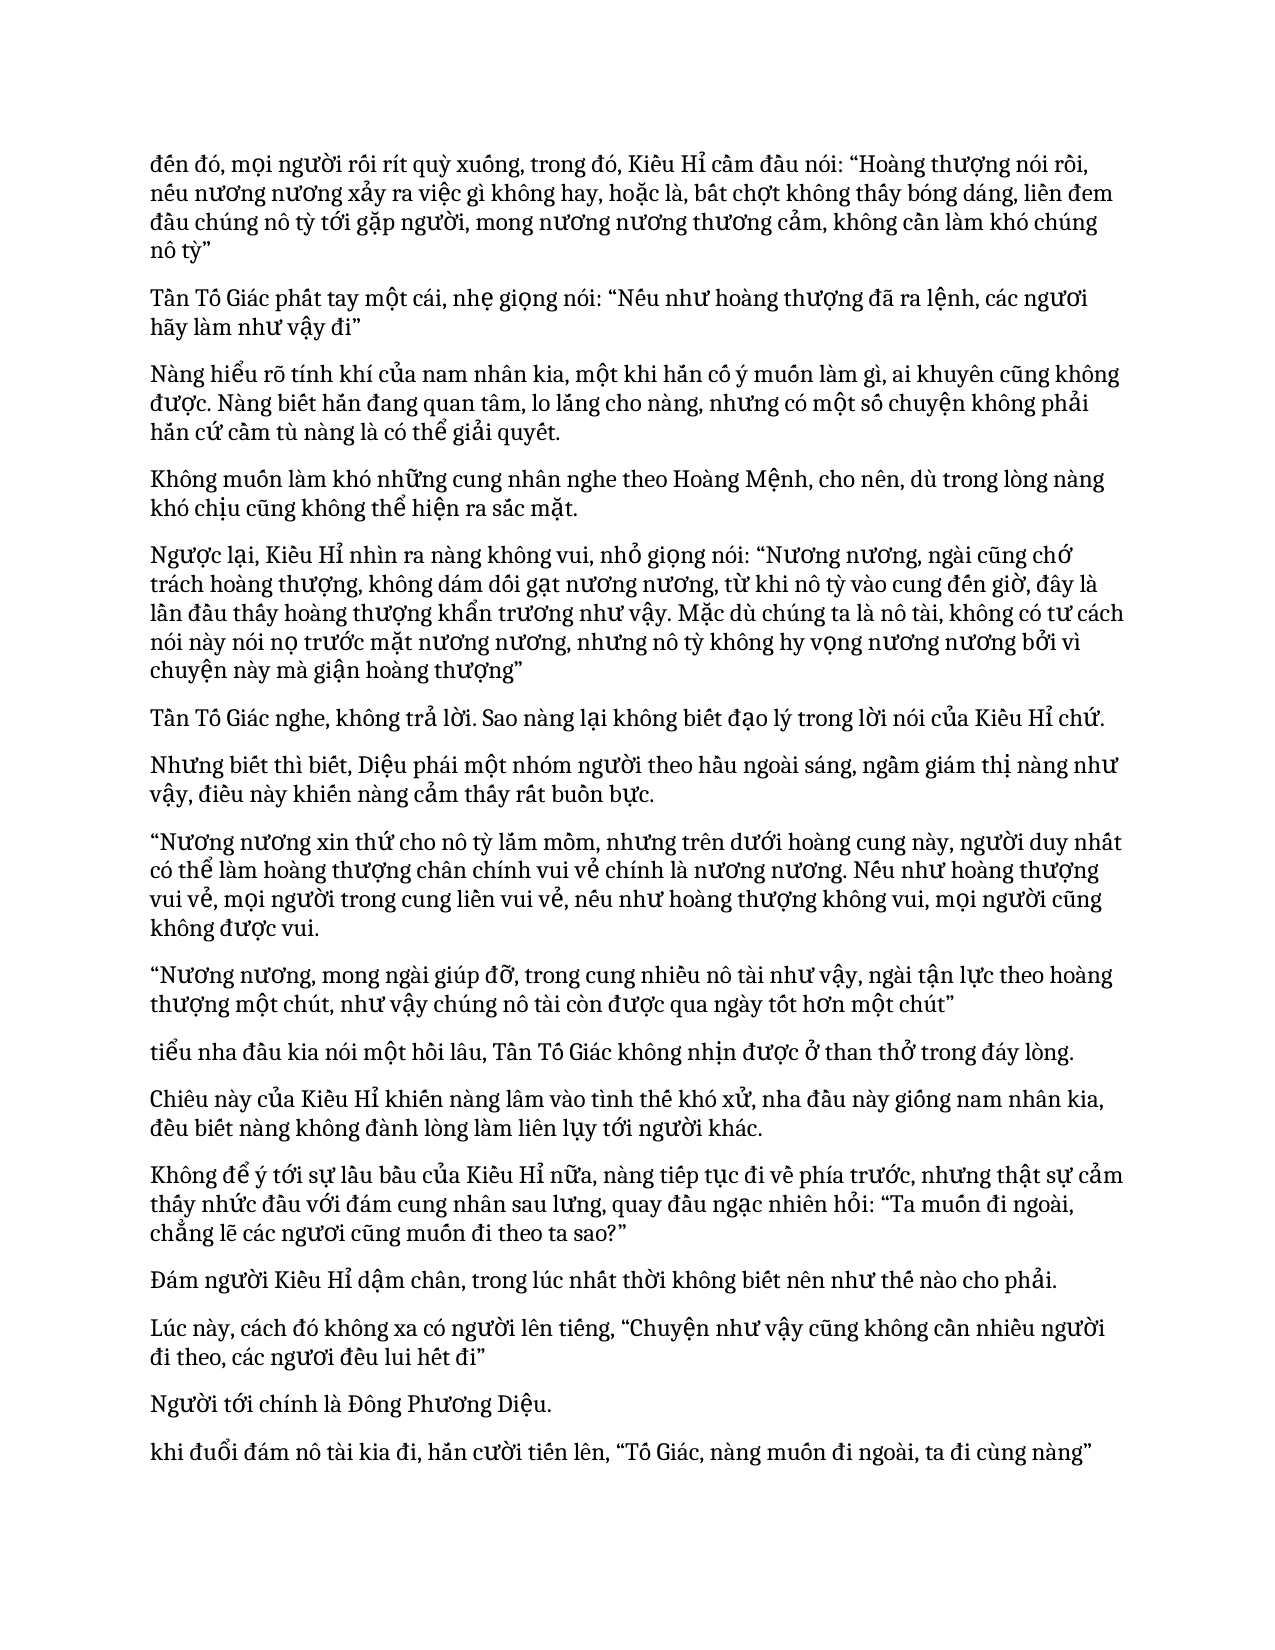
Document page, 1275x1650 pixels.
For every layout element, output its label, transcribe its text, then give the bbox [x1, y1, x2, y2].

text Lúc này, cách đó không xa có người lên tiếng, “Chuyện như vậy cũng không cần nhiều người đi theo, các ngươi đều lui hết đi” [150, 1314, 1125, 1371]
text Đám người Kiều Hỉ dậm chân, trong lúc nhất thời không biết nên như thế nào cho phải. [150, 1266, 1125, 1295]
text Nhưng biết thì biết, Diệu phái một nhóm người theo hầu ngoài sáng, ngầm giám thị nàng như vậy, điều này khiến nàng cảm thấy rất buồn bực. [150, 751, 1125, 809]
text Nàng hiểu rõ tính khí của nam nhân kia, một khi hắn cố ý muốn làm gì, ai khuyên cũng không được. Nàng biết hắn đang quan tâm, lo lắng cho nàng, nhưng có một số chuyện không phải hắn cứ cầm tù nàng là có thể giải quyết. [150, 360, 1125, 446]
text Người tới chính là Đông Phương Diệu. [150, 1390, 1125, 1419]
text Tần Tố Giác nghe, không trả lời. Sao nàng lại không biết đạo lý trong lời nói của Kiều Hỉ chứ. [150, 704, 1125, 732]
text khi đuổi đám nô tài kia đi, hắn cười tiến lên, “Tố Giác, nàng muốn đi ngoài, ta đi cùng nàng” [150, 1437, 1125, 1466]
text tiểu nha đầu kia nói một hồi lâu, Tần Tố Giác không nhịn được ở than thở trong đáy lòng. [150, 1037, 1125, 1066]
text Tần Tố Giác phất tay một cái, nhẹ giọng nói: “Nếu như hoàng thượng đã ra lệnh, các ngươi hãy làm như vậy đi” [150, 284, 1125, 341]
text Chiêu này của Kiều Hỉ khiến nàng lâm vào tình thế khó xử, nha đầu này giống nam nhân kia, đều biết nàng không đành lòng làm liên lụy tới người khác. [150, 1085, 1125, 1142]
text Không muốn làm khó những cung nhân nghe theo Hoàng Mệnh, cho nên, dù trong lòng nàng khó chịu cũng không thể hiện ra sắc mặt. [150, 465, 1125, 522]
text Không để ý tới sự lầu bầu của Kiều Hỉ nữa, nàng tiếp tục đi về phía trước, nhưng thật sự cảm thấy nhức đầu với đám cung nhân sau lưng, quay đầu ngạc nhiên hỏi: “Ta muốn đi ngoài, chẳng lẽ các ngươi cũng muốn đi theo ta sao?” [150, 1161, 1125, 1247]
text “Nương nương xin thứ cho nô tỳ lắm mồm, nhưng trên dưới hoàng cung này, người duy nhất có thể làm hoàng thượng chân chính vui vẻ chính là nương nương. Nếu như hoàng thượng vui vẻ, mọi người trong cung liền vui vẻ, nếu như hoàng thượng không vui, mọi người cũng không được vui. [150, 827, 1125, 942]
text “Nương nương, mong ngài giúp đỡ, trong cung nhiều nô tài như vậy, ngài tận lực theo hoàng thượng một chút, như vậy chúng nô tài còn được qua ngày tốt hơn một chút” [150, 961, 1125, 1019]
text đến đó, mọi người rối rít quỳ xuống, trong đó, Kiều Hỉ cầm đầu nói: “Hoàng thượng nói rồi, nếu nương nương xảy ra việc gì không hay, hoặc là, bất chợt không thấy bóng dáng, liền đem đầu chúng nô tỳ tới gặp người, mong nương nương thương cảm, không cần làm khó chúng nô tỳ” [150, 150, 1125, 265]
text Ngược lại, Kiều Hỉ nhìn ra nàng không vui, nhỏ giọng nói: “Nương nương, ngài cũng chớ trách hoàng thượng, không dám dối gạt nương nương, từ khi nô tỳ vào cung đến giờ, đây là lần đầu thấy hoàng thượng khẩn trương như vậy. Mặc dù chúng ta là nô tài, không có tư cách nói này nói nọ trước mặt nương nương, nhưng nô tỳ không hy vọng nương nương bởi vì chuyện này mà giận hoàng thượng” [150, 541, 1125, 685]
